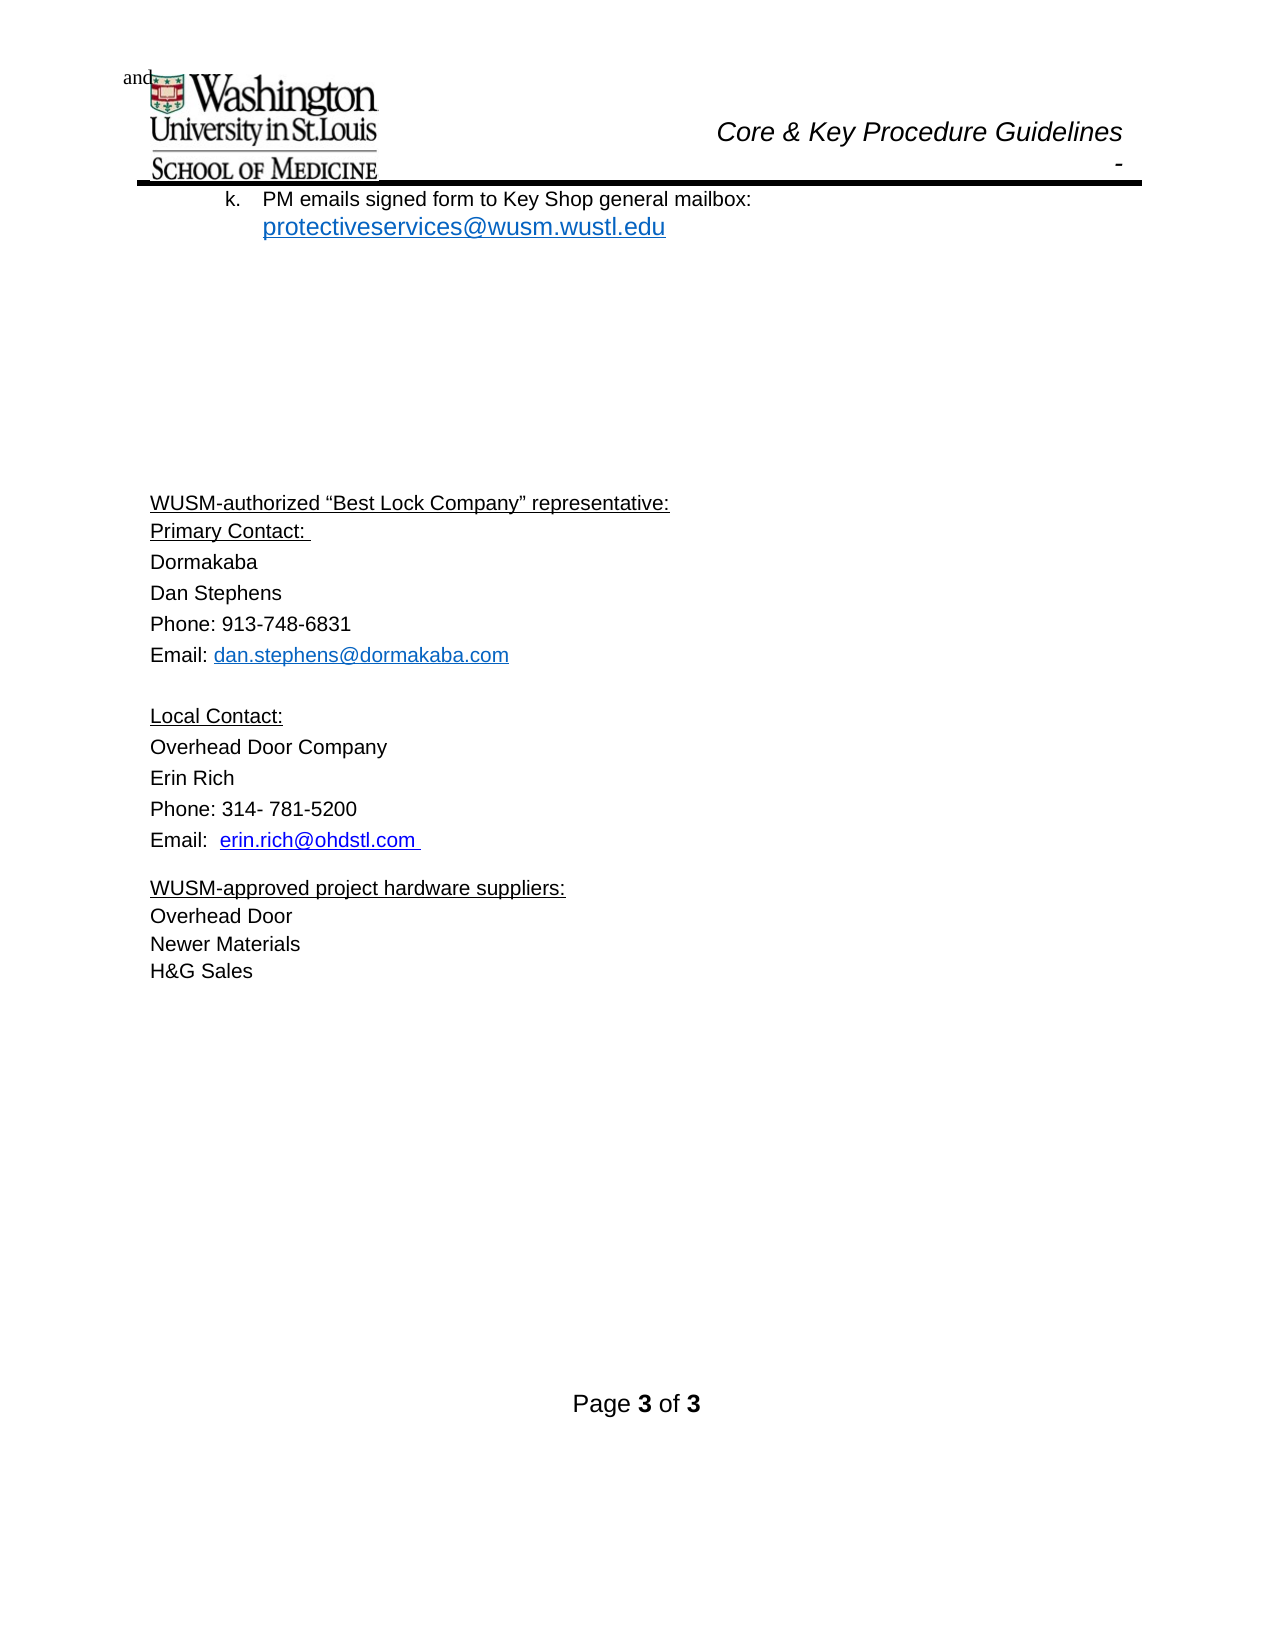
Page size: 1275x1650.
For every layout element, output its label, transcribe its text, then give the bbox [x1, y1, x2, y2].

text WUSM-authorized “Best Lock Company” representative: [150, 491, 1150, 515]
text Local Contact: [123, 704, 1047, 728]
text Email: dan.stephens@dormakaba.com [150, 642, 1047, 666]
picture [150, 74, 379, 181]
text Dan Stephens [150, 581, 1047, 604]
list PM emails signed form to Key Shop general mailbox: protectiveservices@wusm.wustl.edu [225, 183, 1150, 241]
text WUSM-approved project hardware suppliers: Overhead Door [150, 876, 568, 928]
text Phone: 314- 781-5200 [123, 797, 1047, 821]
text Overhead Door Company [123, 735, 1047, 759]
text Phone: 913-748-6831 [150, 611, 1047, 635]
text Dormakaba [150, 549, 1047, 573]
text Primary Contact: [150, 519, 1047, 543]
text Email: erin.rich@ohdstl.com [123, 828, 1047, 852]
text Erin Rich [123, 766, 1047, 790]
text Newer Materials H&G Sales [150, 931, 344, 983]
